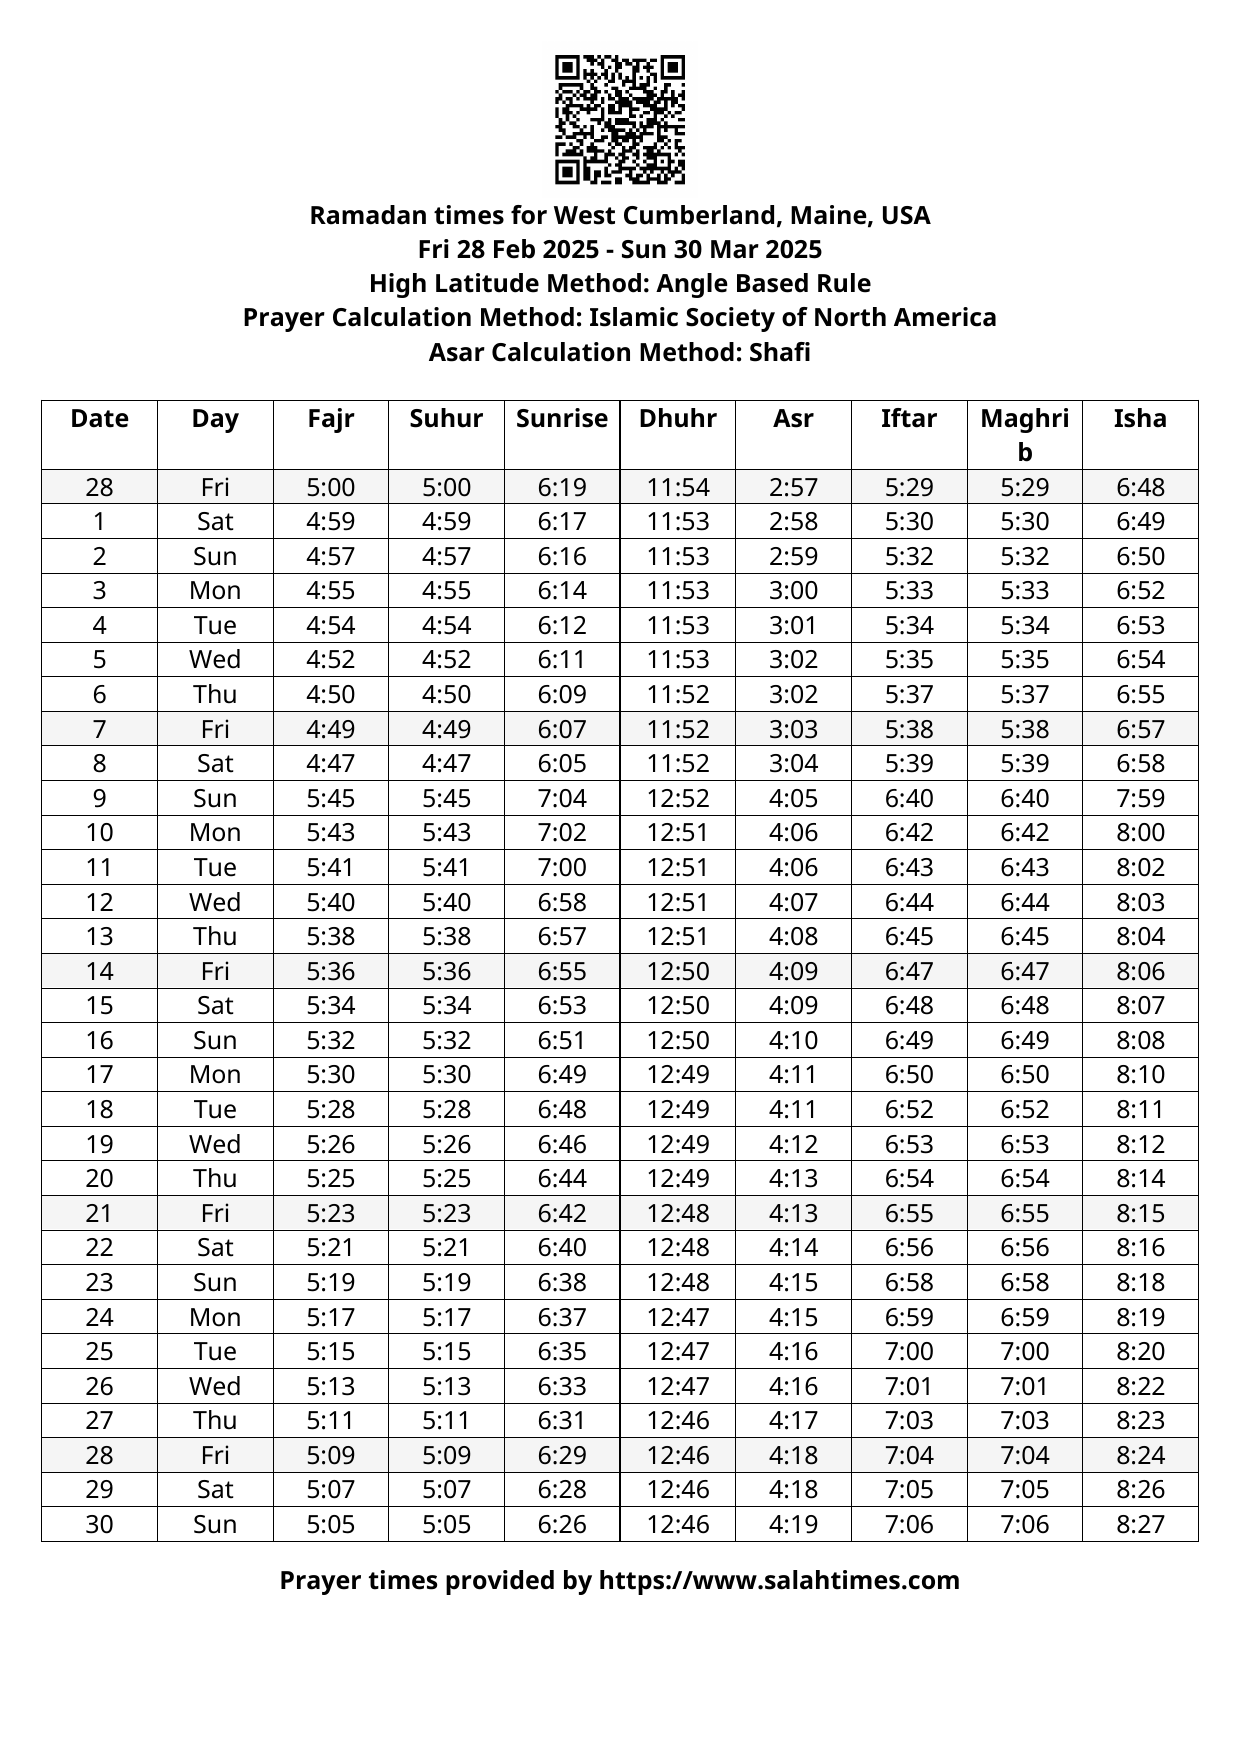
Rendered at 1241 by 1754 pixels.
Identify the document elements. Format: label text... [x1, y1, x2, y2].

table_cell 6:52 [852, 1092, 967, 1126]
table_cell 4:54 [274, 608, 388, 642]
table_cell Fri [158, 470, 273, 503]
table_cell 6:12 [505, 608, 619, 642]
table_cell 6:45 [852, 919, 967, 953]
table_cell 4:57 [389, 539, 504, 572]
table_cell 5:00 [389, 470, 504, 503]
table_cell Sun [158, 781, 273, 814]
table_cell 6:07 [505, 712, 619, 745]
table_cell 2:57 [736, 470, 851, 503]
table_cell 7:05 [968, 1473, 1082, 1506]
table_cell 6:49 [505, 1058, 619, 1091]
table_cell 21 [42, 1196, 157, 1229]
table_cell 6:56 [968, 1231, 1082, 1264]
table_cell 22 [42, 1231, 157, 1264]
table_cell 5:38 [968, 712, 1082, 745]
table_cell 6:47 [852, 954, 967, 987]
table_cell 5:34 [968, 608, 1082, 642]
table_cell Sat [158, 1473, 273, 1506]
table_cell 28 [42, 470, 157, 503]
table_cell 1 [42, 504, 157, 538]
table_header Date [42, 401, 157, 469]
table_cell 6:57 [505, 919, 619, 953]
table_cell 7:06 [852, 1507, 967, 1541]
table_cell 12:50 [621, 954, 735, 987]
table_cell 18 [42, 1092, 157, 1126]
table_cell 12:46 [621, 1438, 735, 1472]
table_cell 10 [42, 816, 157, 849]
table_cell 6:37 [505, 1300, 619, 1333]
table_cell 6:59 [852, 1300, 967, 1333]
table_cell 5:05 [274, 1507, 388, 1541]
table_cell 4:50 [389, 677, 504, 711]
table_cell 4:47 [389, 746, 504, 780]
table_cell 5:34 [274, 989, 388, 1022]
table_header Fajr [274, 401, 388, 469]
table_cell Sun [158, 1023, 273, 1057]
table_cell 17 [42, 1058, 157, 1091]
table_cell 4:55 [389, 574, 504, 607]
table_cell 12:49 [621, 1127, 735, 1160]
table_cell 5:26 [389, 1127, 504, 1160]
table_cell 7:00 [852, 1334, 967, 1368]
table_cell 5:32 [274, 1023, 388, 1057]
table_cell 4:18 [736, 1473, 851, 1506]
table_cell 6:50 [968, 1058, 1082, 1091]
table_cell 5:43 [274, 816, 388, 849]
table_cell 12:50 [621, 989, 735, 1022]
table_cell Tue [158, 608, 273, 642]
table_cell 25 [42, 1334, 157, 1368]
table_cell 5:38 [389, 919, 504, 953]
table_cell 5:09 [389, 1438, 504, 1472]
table_cell 30 [42, 1507, 157, 1541]
text Fri 28 Feb 2025 - Sun 30 Mar 2025 [42, 232, 1198, 266]
table_cell 11:53 [621, 608, 735, 642]
table_cell 4 [42, 608, 157, 642]
text Prayer times provided by https://www.salahtimes.com [42, 1563, 1198, 1597]
table_cell 6:44 [852, 885, 967, 918]
table_cell 12:49 [621, 1058, 735, 1091]
table_cell 6:46 [505, 1127, 619, 1160]
table_cell Mon [158, 1300, 273, 1333]
table_cell 12:46 [621, 1404, 735, 1437]
table_cell 3 [42, 574, 157, 607]
table_cell 5:07 [389, 1473, 504, 1506]
table_cell 6:26 [505, 1507, 619, 1541]
table_cell 6:51 [505, 1023, 619, 1057]
table_cell 7:59 [1083, 781, 1198, 814]
table_cell 12:47 [621, 1300, 735, 1333]
text Ramadan times for West Cumberland, Maine, USA [42, 198, 1198, 232]
table_cell 6:43 [968, 850, 1082, 884]
table_cell 6:50 [1083, 539, 1198, 572]
table_cell 5:32 [968, 539, 1082, 572]
table_cell 5:36 [274, 954, 388, 987]
table_cell 12:48 [621, 1196, 735, 1229]
table_cell 6:54 [968, 1161, 1082, 1195]
table_cell 4:06 [736, 816, 851, 849]
table_cell 12:47 [621, 1369, 735, 1402]
table_header Asr [736, 401, 851, 469]
table_cell 6:42 [505, 1196, 619, 1229]
table_cell 5:25 [274, 1161, 388, 1195]
table_cell 6:59 [968, 1300, 1082, 1333]
table_cell 6:31 [505, 1404, 619, 1437]
table_cell 12:49 [621, 1092, 735, 1126]
table_cell 6:16 [505, 539, 619, 572]
table_cell 4:47 [274, 746, 388, 780]
table_cell 6:33 [505, 1369, 619, 1402]
table_cell 6:53 [968, 1127, 1082, 1160]
table_cell 7:03 [968, 1404, 1082, 1437]
table_cell 5:19 [274, 1265, 388, 1299]
table_cell 4:59 [389, 504, 504, 538]
table_cell 6:50 [852, 1058, 967, 1091]
table_cell 5:30 [968, 504, 1082, 538]
table_cell 8:00 [1083, 816, 1198, 849]
table_cell 5:38 [274, 919, 388, 953]
table_cell 12:48 [621, 1231, 735, 1264]
table_cell 5:35 [852, 643, 967, 676]
table_cell 12:51 [621, 885, 735, 918]
table_cell 3:01 [736, 608, 851, 642]
table_cell 6:56 [852, 1231, 967, 1264]
table_cell 5:35 [968, 643, 1082, 676]
text Prayer Calculation Method: Islamic Society of North America [42, 300, 1198, 334]
table_cell 5:39 [852, 746, 967, 780]
table_cell Fri [158, 1438, 273, 1472]
table_cell Thu [158, 919, 273, 953]
table_cell 6:40 [505, 1231, 619, 1264]
table_cell 6:49 [1083, 504, 1198, 538]
table_cell 8:18 [1083, 1265, 1198, 1299]
table_cell Wed [158, 643, 273, 676]
table_cell 8:24 [1083, 1438, 1198, 1472]
table_cell Wed [158, 1127, 273, 1160]
table_cell 5:33 [852, 574, 967, 607]
table_cell 4:09 [736, 989, 851, 1022]
table_cell 16 [42, 1023, 157, 1057]
table_cell 12:51 [621, 919, 735, 953]
table_cell 5:09 [274, 1438, 388, 1472]
table_cell 5 [42, 643, 157, 676]
table_cell 5:15 [389, 1334, 504, 1368]
table_cell 6:54 [1083, 643, 1198, 676]
table_cell 3:04 [736, 746, 851, 780]
table_cell Mon [158, 1058, 273, 1091]
table_cell 8:04 [1083, 919, 1198, 953]
table_cell Sat [158, 746, 273, 780]
table_cell 8:11 [1083, 1092, 1198, 1126]
table_cell 5:29 [968, 470, 1082, 503]
table_cell 2 [42, 539, 157, 572]
table_cell 5:11 [389, 1404, 504, 1437]
table_cell 6:05 [505, 746, 619, 780]
table_cell Thu [158, 1161, 273, 1195]
table_header Suhur [389, 401, 504, 469]
table_cell 11:52 [621, 677, 735, 711]
table_cell 8:10 [1083, 1058, 1198, 1091]
table_cell 19 [42, 1127, 157, 1160]
table_cell 5:28 [389, 1092, 504, 1126]
table_cell 6:44 [968, 885, 1082, 918]
table_cell 7:05 [852, 1473, 967, 1506]
table_cell 8:23 [1083, 1404, 1198, 1437]
table_cell 23 [42, 1265, 157, 1299]
table_cell 6:40 [968, 781, 1082, 814]
table_cell 4:16 [736, 1369, 851, 1402]
table_cell 5:32 [389, 1023, 504, 1057]
table_cell 4:52 [274, 643, 388, 676]
table_cell 5:45 [274, 781, 388, 814]
table_cell 4:19 [736, 1507, 851, 1541]
table_cell 6:58 [505, 885, 619, 918]
table_cell 7:04 [852, 1438, 967, 1472]
table_cell 6:48 [852, 989, 967, 1022]
table_cell 4:09 [736, 954, 851, 987]
table_cell 8:07 [1083, 989, 1198, 1022]
table_cell 11:53 [621, 574, 735, 607]
table_cell 4:52 [389, 643, 504, 676]
table_cell 6:48 [1083, 470, 1198, 503]
table_cell 5:41 [389, 850, 504, 884]
table_cell 4:10 [736, 1023, 851, 1057]
table_cell 7:00 [505, 850, 619, 884]
table_cell 5:13 [389, 1369, 504, 1402]
table_cell 4:59 [274, 504, 388, 538]
table_cell Wed [158, 1369, 273, 1402]
table_cell 5:17 [274, 1300, 388, 1333]
table_cell 5:11 [274, 1404, 388, 1437]
table_cell 20 [42, 1161, 157, 1195]
table_cell 12:49 [621, 1161, 735, 1195]
table_cell 12:48 [621, 1265, 735, 1299]
table_cell 6:38 [505, 1265, 619, 1299]
table_cell 8:12 [1083, 1127, 1198, 1160]
table_cell 7:04 [968, 1438, 1082, 1472]
table_cell 5:23 [389, 1196, 504, 1229]
table_cell 5:43 [389, 816, 504, 849]
table_cell 6:09 [505, 677, 619, 711]
table_cell 4:12 [736, 1127, 851, 1160]
table_cell 5:30 [852, 504, 967, 538]
table_cell 6:55 [852, 1196, 967, 1229]
table_cell 8:22 [1083, 1369, 1198, 1402]
text Asar Calculation Method: Shafi [42, 334, 1198, 368]
table_cell 4:17 [736, 1404, 851, 1437]
table_cell 6:44 [505, 1161, 619, 1195]
table_cell Fri [158, 954, 273, 987]
table_cell 5:15 [274, 1334, 388, 1368]
table_cell 4:11 [736, 1092, 851, 1126]
table_cell 6:42 [968, 816, 1082, 849]
table_cell 5:26 [274, 1127, 388, 1160]
table_cell Sun [158, 1265, 273, 1299]
table_cell 6:54 [852, 1161, 967, 1195]
table_cell 5:41 [274, 850, 388, 884]
table_cell 6 [42, 677, 157, 711]
table_cell 6:19 [505, 470, 619, 503]
table_cell 6:52 [1083, 574, 1198, 607]
table_cell 5:29 [852, 470, 967, 503]
table_cell 26 [42, 1369, 157, 1402]
table_cell 8:03 [1083, 885, 1198, 918]
table_cell 4:50 [274, 677, 388, 711]
table_cell 3:02 [736, 643, 851, 676]
table_cell Thu [158, 677, 273, 711]
table_cell 8:02 [1083, 850, 1198, 884]
table_cell 6:35 [505, 1334, 619, 1368]
table_cell Sat [158, 504, 273, 538]
table_cell 2:58 [736, 504, 851, 538]
table_cell Mon [158, 574, 273, 607]
table_cell 13 [42, 919, 157, 953]
table_cell 5:36 [389, 954, 504, 987]
table_cell 5:17 [389, 1300, 504, 1333]
table_cell 5:40 [274, 885, 388, 918]
table_cell 11:54 [621, 470, 735, 503]
table_cell 8:27 [1083, 1507, 1198, 1541]
table_cell 4:14 [736, 1231, 851, 1264]
table_cell 6:55 [505, 954, 619, 987]
table_cell Tue [158, 1334, 273, 1368]
table_cell 8:06 [1083, 954, 1198, 987]
table_cell 6:53 [505, 989, 619, 1022]
table_cell 5:00 [274, 470, 388, 503]
table_cell 7:03 [852, 1404, 967, 1437]
table_cell 6:57 [1083, 712, 1198, 745]
table_cell 9 [42, 781, 157, 814]
table_cell 6:55 [1083, 677, 1198, 711]
table_cell 8:19 [1083, 1300, 1198, 1333]
table_cell 6:48 [505, 1092, 619, 1126]
table_cell 5:30 [274, 1058, 388, 1091]
table_cell 8:14 [1083, 1161, 1198, 1195]
table_cell 5:32 [852, 539, 967, 572]
table_cell 5:07 [274, 1473, 388, 1506]
table_cell 7 [42, 712, 157, 745]
table_cell 6:29 [505, 1438, 619, 1472]
table_header Day [158, 401, 273, 469]
table_cell 5:34 [389, 989, 504, 1022]
table_cell 27 [42, 1404, 157, 1437]
table_cell 11:52 [621, 712, 735, 745]
table_cell Mon [158, 816, 273, 849]
table_cell 7:04 [505, 781, 619, 814]
table_cell 5:39 [968, 746, 1082, 780]
table_cell 4:07 [736, 885, 851, 918]
table_cell 8 [42, 746, 157, 780]
table_cell 4:54 [389, 608, 504, 642]
table_cell 4:15 [736, 1300, 851, 1333]
table_cell 12:50 [621, 1023, 735, 1057]
table_cell 12 [42, 885, 157, 918]
table_cell 8:26 [1083, 1473, 1198, 1506]
table_cell 5:05 [389, 1507, 504, 1541]
table_cell 8:15 [1083, 1196, 1198, 1229]
picture [542, 41, 699, 198]
table_cell 4:08 [736, 919, 851, 953]
table_cell 4:05 [736, 781, 851, 814]
table_cell 6:14 [505, 574, 619, 607]
table_cell Tue [158, 1092, 273, 1126]
table_cell 11:53 [621, 504, 735, 538]
table_cell 4:15 [736, 1265, 851, 1299]
table_cell 6:58 [968, 1265, 1082, 1299]
table_cell Fri [158, 712, 273, 745]
table_cell 7:01 [968, 1369, 1082, 1402]
table_cell Wed [158, 885, 273, 918]
table_cell Fri [158, 1196, 273, 1229]
table_cell Sun [158, 539, 273, 572]
text High Latitude Method: Angle Based Rule [42, 266, 1198, 300]
table_cell 6:49 [852, 1023, 967, 1057]
table_cell 6:53 [852, 1127, 967, 1160]
table_cell 8:20 [1083, 1334, 1198, 1368]
table_cell 5:37 [852, 677, 967, 711]
table_cell 7:02 [505, 816, 619, 849]
table_cell 6:47 [968, 954, 1082, 987]
table_cell 5:38 [852, 712, 967, 745]
table_cell 12:52 [621, 781, 735, 814]
table_cell 5:28 [274, 1092, 388, 1126]
table_cell 12:51 [621, 816, 735, 849]
table_cell 6:17 [505, 504, 619, 538]
table_cell 4:18 [736, 1438, 851, 1472]
table_cell 5:19 [389, 1265, 504, 1299]
table_cell 11 [42, 850, 157, 884]
table_cell 6:40 [852, 781, 967, 814]
table_cell 12:46 [621, 1473, 735, 1506]
table_cell 5:21 [389, 1231, 504, 1264]
table_cell 6:11 [505, 643, 619, 676]
table_header Isha [1083, 401, 1198, 469]
table_cell 3:00 [736, 574, 851, 607]
table_cell Sat [158, 1231, 273, 1264]
table_cell 28 [42, 1438, 157, 1472]
table_cell 4:11 [736, 1058, 851, 1091]
table_cell Sat [158, 989, 273, 1022]
table_cell 6:45 [968, 919, 1082, 953]
table_cell 11:53 [621, 643, 735, 676]
table_cell 6:58 [1083, 746, 1198, 780]
table_cell 4:06 [736, 850, 851, 884]
table_cell 29 [42, 1473, 157, 1506]
table_cell Tue [158, 850, 273, 884]
table_cell 4:13 [736, 1196, 851, 1229]
table_cell 4:13 [736, 1161, 851, 1195]
table_cell 7:00 [968, 1334, 1082, 1368]
table_cell Thu [158, 1404, 273, 1437]
table_cell 5:37 [968, 677, 1082, 711]
table_cell 5:23 [274, 1196, 388, 1229]
table_cell 24 [42, 1300, 157, 1333]
table_cell 4:55 [274, 574, 388, 607]
table_cell 4:49 [274, 712, 388, 745]
table_cell 4:49 [389, 712, 504, 745]
table_cell 6:48 [968, 989, 1082, 1022]
table_cell 5:45 [389, 781, 504, 814]
table_cell 15 [42, 989, 157, 1022]
table_header Sunrise [505, 401, 619, 469]
table_cell 5:25 [389, 1161, 504, 1195]
table_cell 6:42 [852, 816, 967, 849]
table_cell 6:43 [852, 850, 967, 884]
table_cell 4:16 [736, 1334, 851, 1368]
table_cell 11:53 [621, 539, 735, 572]
table_header Iftar [852, 401, 967, 469]
table_cell 12:47 [621, 1334, 735, 1368]
table_cell 2:59 [736, 539, 851, 572]
table_cell 3:02 [736, 677, 851, 711]
table_cell 7:06 [968, 1507, 1082, 1541]
table_cell 6:28 [505, 1473, 619, 1506]
table_cell 8:16 [1083, 1231, 1198, 1264]
table_cell 14 [42, 954, 157, 987]
table_cell 5:21 [274, 1231, 388, 1264]
table_cell 3:03 [736, 712, 851, 745]
table_cell Sun [158, 1507, 273, 1541]
table_header Dhuhr [621, 401, 735, 469]
table_cell 8:08 [1083, 1023, 1198, 1057]
table_cell 12:51 [621, 850, 735, 884]
table_cell 5:34 [852, 608, 967, 642]
table_cell 4:57 [274, 539, 388, 572]
table_cell 6:55 [968, 1196, 1082, 1229]
table_cell 5:33 [968, 574, 1082, 607]
table_cell 5:13 [274, 1369, 388, 1402]
table_cell 6:53 [1083, 608, 1198, 642]
table_cell 6:58 [852, 1265, 967, 1299]
table_cell 5:40 [389, 885, 504, 918]
table_cell 11:52 [621, 746, 735, 780]
table_cell 5:30 [389, 1058, 504, 1091]
table_cell 6:49 [968, 1023, 1082, 1057]
table_cell 6:52 [968, 1092, 1082, 1126]
table_header Maghrib [968, 401, 1082, 469]
table_cell 12:46 [621, 1507, 735, 1541]
table_cell 7:01 [852, 1369, 967, 1402]
